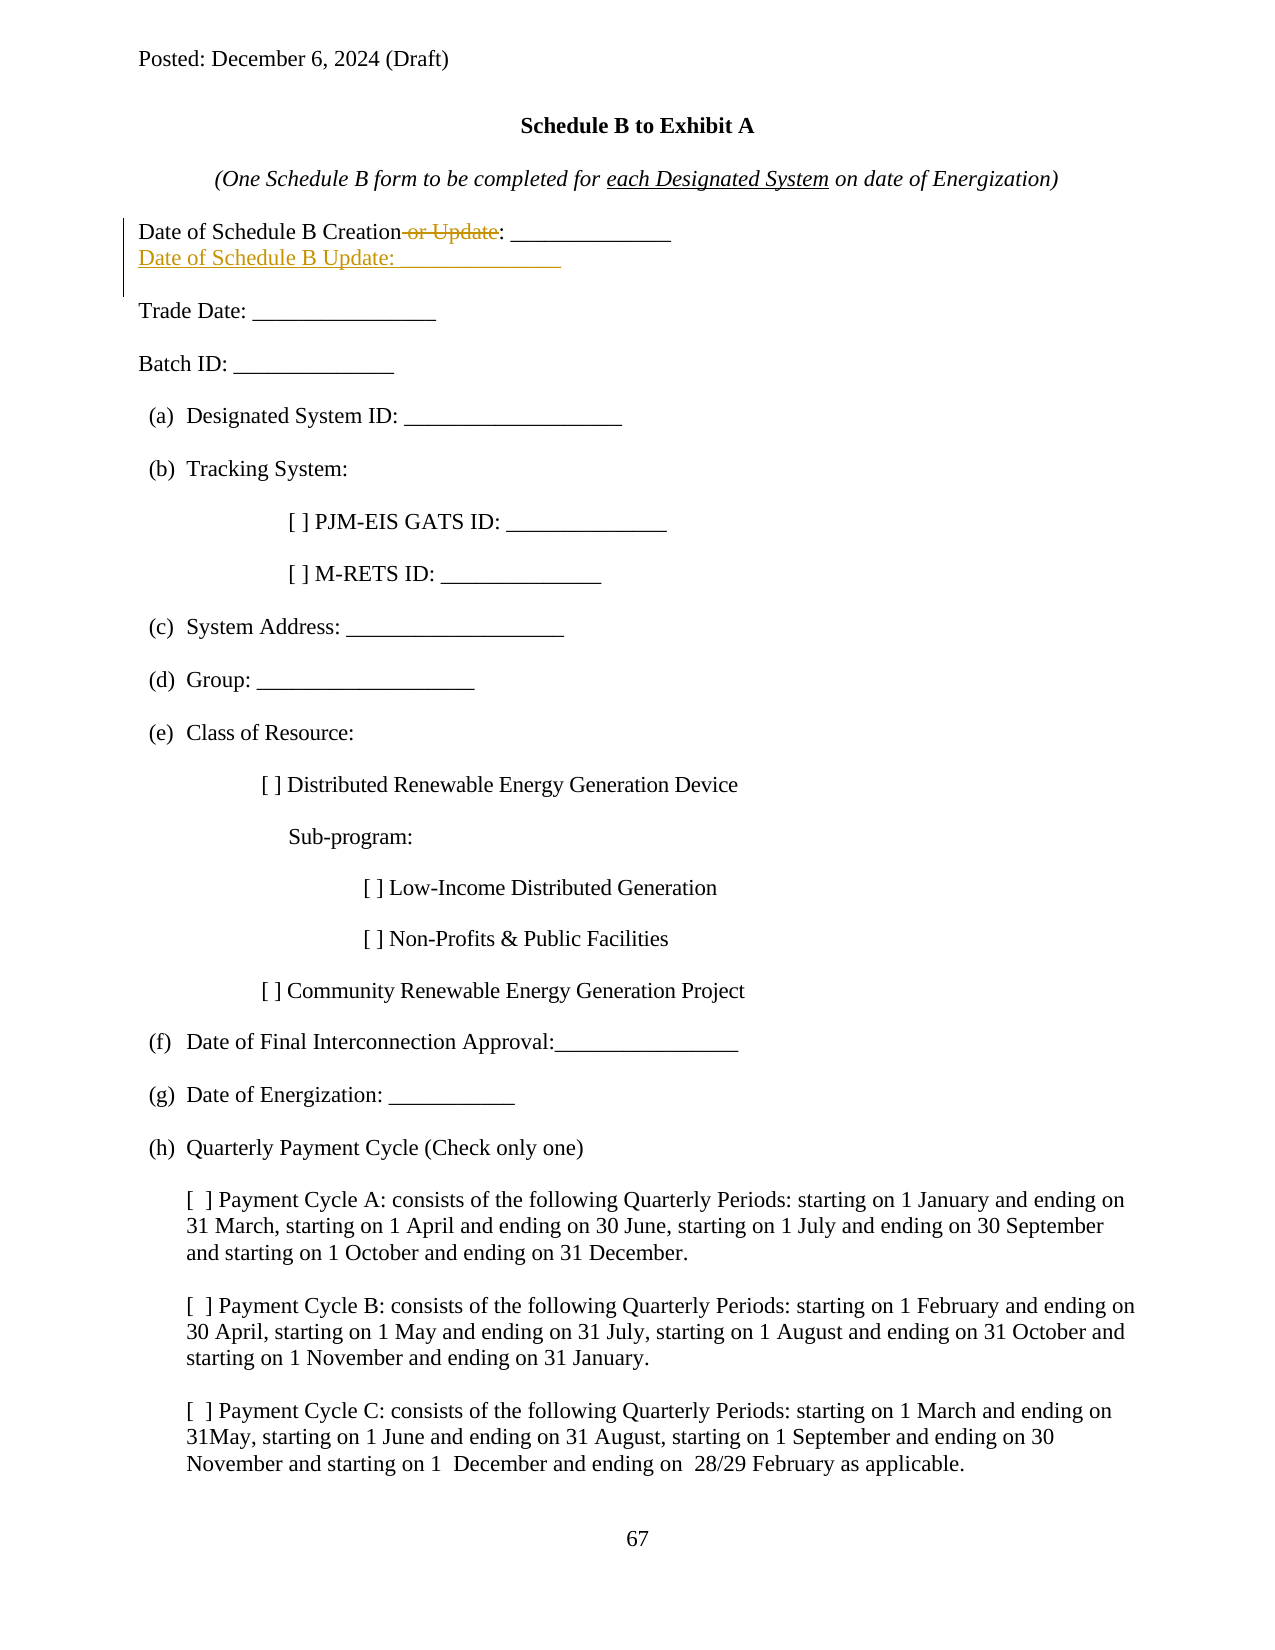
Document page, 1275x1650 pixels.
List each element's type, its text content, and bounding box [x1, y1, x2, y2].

list Date of Energization: ___________ [148, 1081, 1137, 1107]
text (One Schedule B form to be completed for each Designated System on date of Energization) [138, 165, 1137, 192]
list Date of Final Interconnection Approval:________________ [148, 1028, 1137, 1054]
text [ ] Distributed Renewable Energy Generation Device [261, 771, 1137, 798]
text [ ] Payment Cycle A: consists of the following Quarterly Periods: starting on 1 January and ending on 31 March, starting on 1 April and ending on 30 June, starting on 1 July and ending on 30 September and starting on 1 October and ending on 31 December. [ ] Payment Cycle B: consists of the following Quarterly Periods: starting on 1 February and ending on 30 April, starting on 1 May and ending on 31 July, starting on 1 August and ending on 31 October and starting on 1 November and ending on 31 January. [ ] Payment Cycle C: consists of the following Quarterly Periods: starting on 1 March and ending on 31May, starting on 1 June and ending on 31 August, starting on 1 September and ending on 30 November and starting on 1 December and ending on 28/29 February as applicable. [186, 1186, 1137, 1476]
text Batch ID: ______________ [138, 350, 1137, 376]
list Class of Resource: [148, 719, 1137, 745]
list Tracking System: [148, 455, 1137, 481]
list Quarterly Payment Cycle (Check only one) [148, 1133, 1137, 1160]
list Group: ___________________ [148, 666, 1137, 692]
text [ ] Community Renewable Energy Generation Project [261, 977, 1137, 1003]
text [ ] Non-Profits & Public Facilities [336, 925, 1137, 952]
list Designated System ID: ___________________ [148, 402, 1137, 429]
text Trade Date: ________________ [138, 297, 1137, 323]
text [ ] Low-Income Distributed Generation [336, 874, 1137, 900]
text [ ] M-RETS ID: ______________ [261, 561, 1137, 587]
text [ ] PJM-EIS GATS ID: ______________ [261, 508, 1137, 534]
text Date of Schedule B Creation: ______________ [138, 218, 1137, 244]
text Schedule B to Exhibit A [138, 112, 1137, 139]
list System Address: ___________________ [148, 613, 1137, 639]
text Sub-program: [261, 823, 1137, 849]
